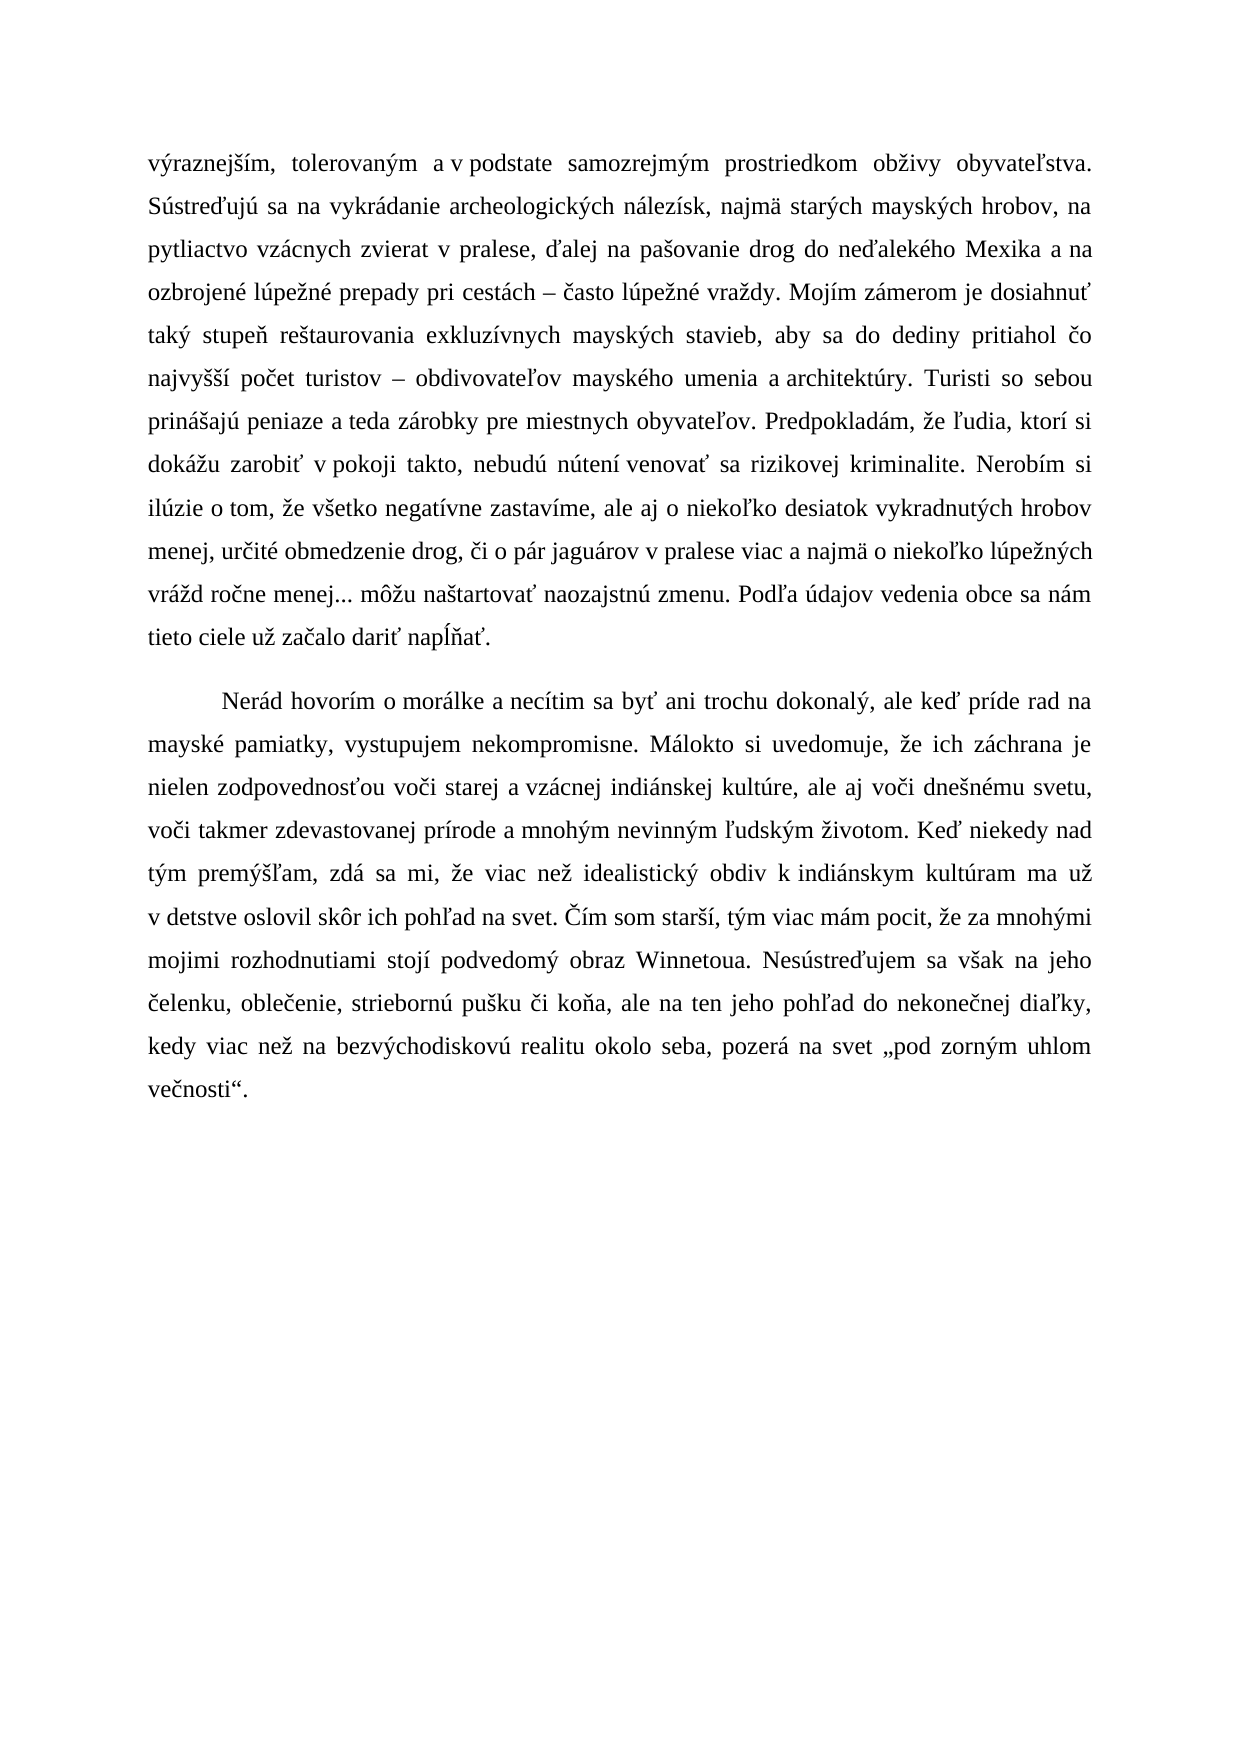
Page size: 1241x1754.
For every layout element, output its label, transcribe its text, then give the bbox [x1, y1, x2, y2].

text Nerád hovorím o morálke a necítim sa byť ani trochu dokonalý, ale keď príde rad na mayské pamiatky, vystupujem nekompromisne. Málokto si uvedomuje, že ich záchrana je nielen zodpovednosťou voči starej a vzácnej indiánskej kultúre, ale aj voči dnešnému svetu, voči takmer zdevastovanej prírode a mnohým nevinným ľudským životom. Keď niekedy nad tým premýšľam, zdá sa mi, že viac než idealistický obdiv k indiánskym kultúram ma už v detstve oslovil skôr ich pohľad na svet. Čím som starší, tým viac mám pocit, že za mnohými mojimi rozhodnutiami stojí podvedomý obraz Winnetoua. Nesústreďujem sa však na jeho čelenku, oblečenie, striebornú pušku či koňa, ale na ten jeho pohľad do nekonečnej diaľky, kedy viac než na bezvýchodiskovú realitu okolo seba, pozerá na svet „pod zorným uhlom večnosti“. [148, 686, 1093, 1103]
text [148, 148, 1093, 651]
